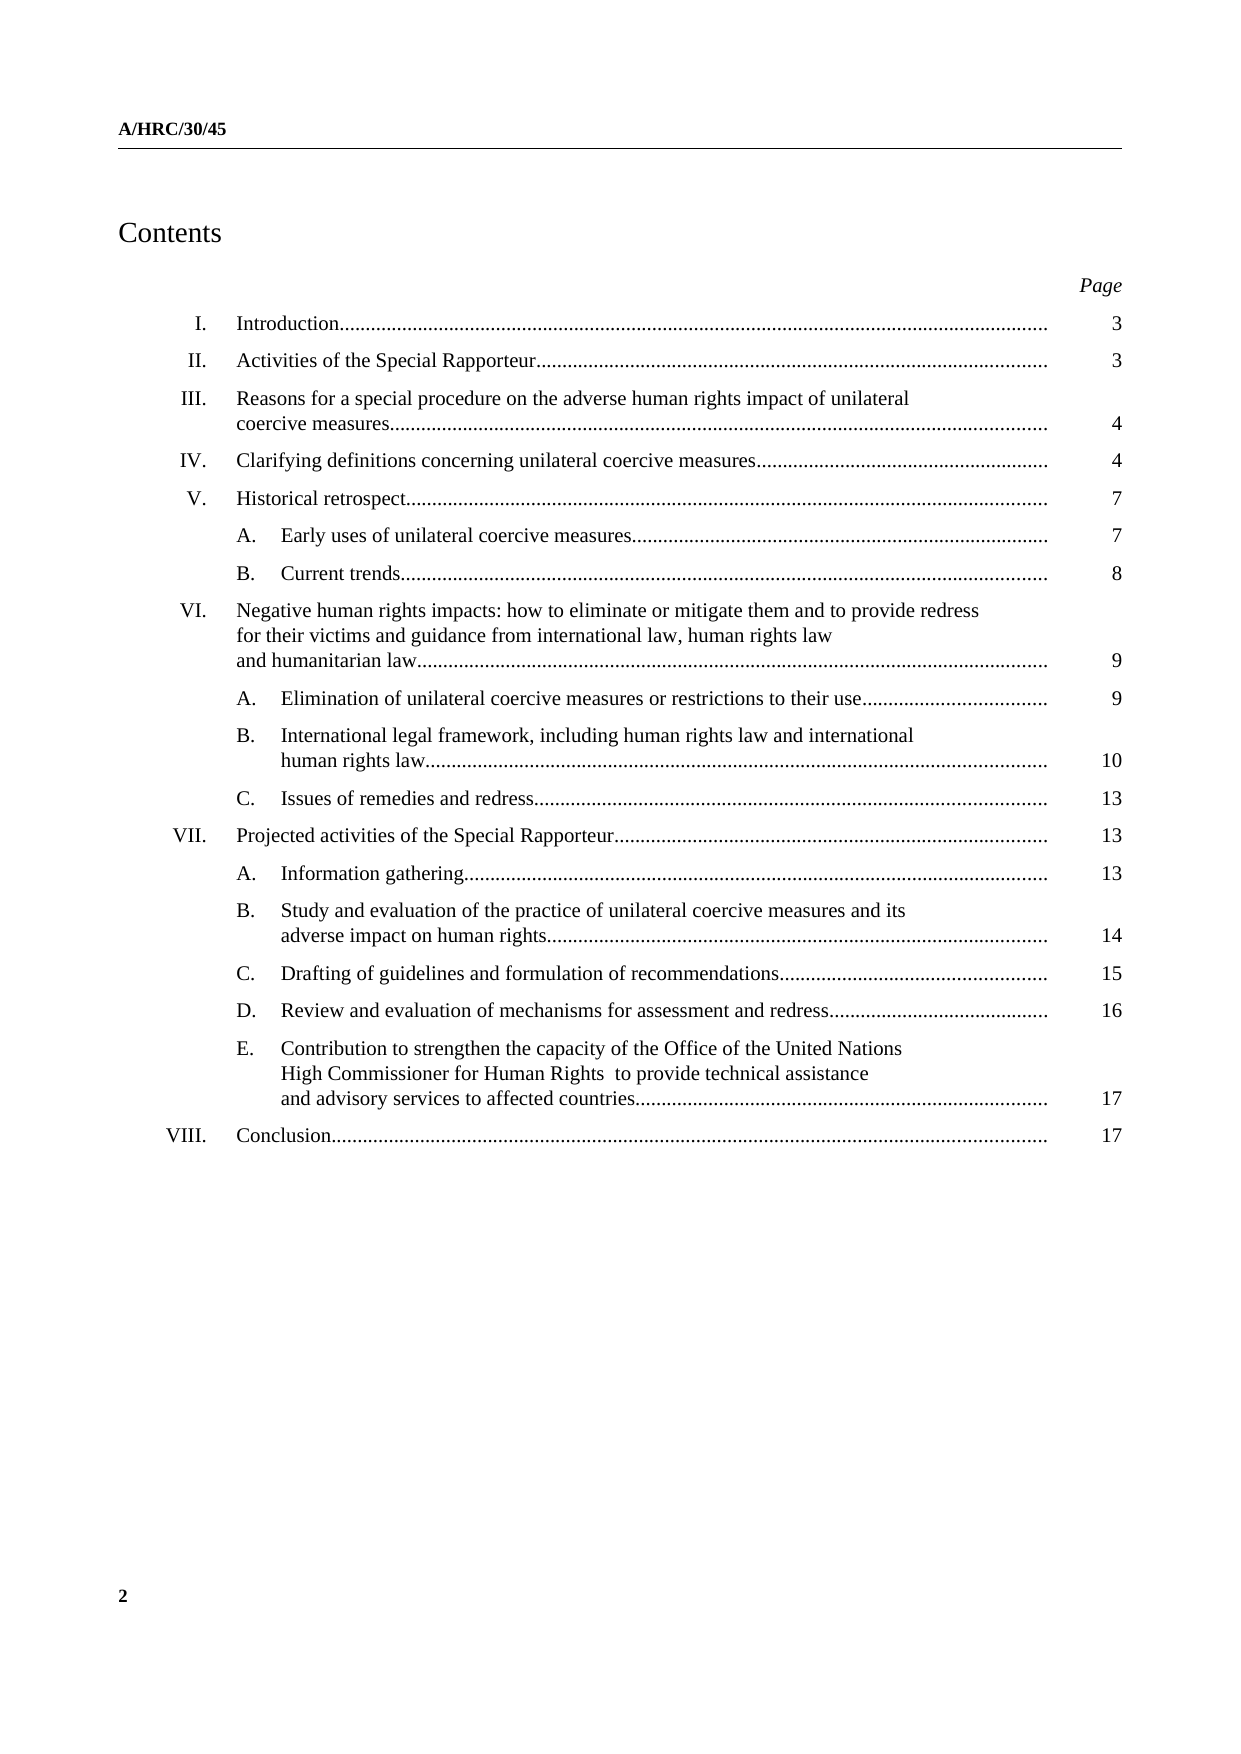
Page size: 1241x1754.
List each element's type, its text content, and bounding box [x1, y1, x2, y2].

text II. Activities of the Special Rapporteur 3 [118, 347, 1122, 372]
text C. Drafting of guidelines and formulation of recommendations 15 [118, 960, 1122, 985]
text I. Introduction 3 [118, 310, 1122, 335]
text VIII. Conclusion 17 [118, 1122, 1122, 1147]
text D. Review and evaluation of mechanisms for assessment and redress 16 [118, 997, 1122, 1022]
text C. Issues of remedies and redress 13 [118, 785, 1122, 810]
text B. Study and evaluation of the practice of unilateral coercive measures and its adverse impact on human rights 14 [118, 897, 1122, 947]
text VII. Projected activities of the Special Rapporteur 13 [118, 822, 1122, 847]
text III. Reasons for a special procedure on the adverse human rights impact of unilateral coercive measures 4 [118, 385, 1122, 435]
text B. International legal framework, including human rights law and international human rights law 10 [118, 722, 1122, 772]
text E. Contribution to strengthen the capacity of the Office of the United Nations High Commissioner for Human Rights to provide technical assistance and advisory services to affected countries 17 [118, 1035, 1122, 1110]
text A. Elimination of unilateral coercive measures or restrictions to their use 9 [118, 685, 1122, 710]
text VI. Negative human rights impacts: how to eliminate or mitigate them and to provide redress for their victims and guidance from international law, human rights law and humanitarian law 9 [118, 597, 1122, 672]
text A. Information gathering 13 [118, 860, 1122, 885]
text Page [148, 273, 1122, 297]
text Contents [118, 215, 1004, 248]
text A. Early uses of unilateral coercive measures 7 [118, 522, 1122, 547]
text IV. Clarifying definitions concerning unilateral coercive measures 4 [118, 447, 1122, 472]
text B. Current trends 8 [118, 560, 1122, 585]
text V. Historical retrospect 7 [118, 485, 1122, 510]
